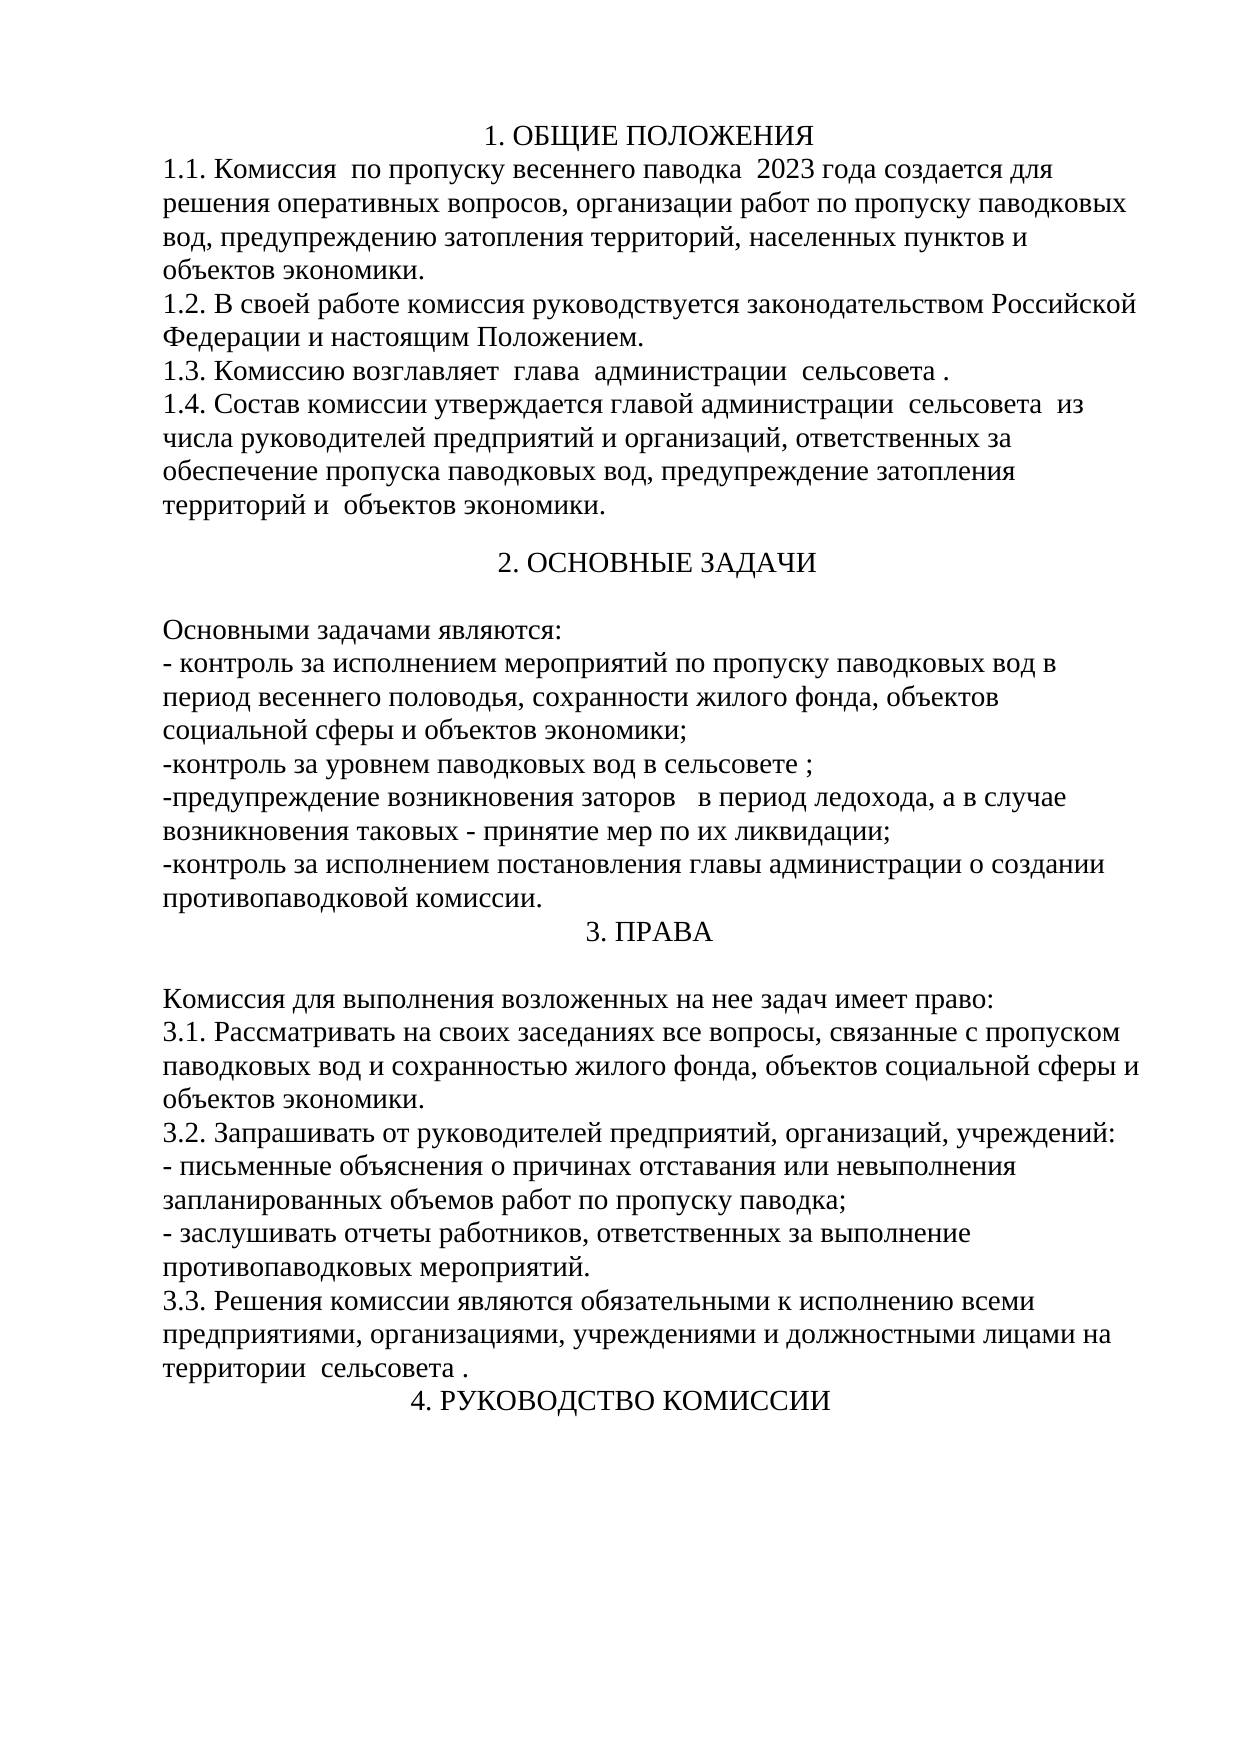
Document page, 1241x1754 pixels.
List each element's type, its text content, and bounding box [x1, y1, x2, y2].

text Комиссия для выполнения возложенных на нее задач имеет право: 3.1. Рассматривать на своих заседаниях все вопросы, связанные с пропуском паводковых вод и сохранностью жилого фонда, объектов социальной сферы и объектов экономики. 3.2. Запрашивать от руководителей предприятий, организаций, учреждений: - письменные объяснения о причинах отставания или невыполнения запланированных объемов работ по пропуску паводка; - заслушивать отчеты работников, ответственных за выполнение противопаводковых мероприятий. 3.3. Решения комиссии являются обязательными к исполнению всеми предприятиями, организациями, учреждениями и должностными лицами на территории сельсовета . 4. РУКОВОДСТВО КОМИССИИ [162, 947, 1152, 1417]
text 1. ОБЩИЕ ПОЛОЖЕНИЯ 1.1. Комиссия по пропуску весеннего паводка 2023 года создается для решения оперативных вопросов, организации работ по пропуску паводковых вод, предупреждению затопления территорий, населенных пунктов и объектов экономики. 1.2. В своей работе комиссия руководствуется законодательством Российской Федерации и настоящим Положением. 1.3. Комиссию возглавляет глава администрации сельсовета . 1.4. Состав комиссии утверждается главой администрации сельсовета из числа руководителей предприятий и организаций, ответственных за обеспечение пропуска паводковых вод, предупреждение затопления территорий и объектов экономики. [162, 118, 1152, 545]
text Основными задачами являются: [162, 578, 1152, 645]
text 2. ОСНОВНЫЕ ЗАДАЧИ [162, 545, 1152, 578]
text - контроль за исполнением мероприятий по пропуску паводковых вод в период весеннего половодья, сохранности жилого фонда, объектов социальной сферы и объектов экономики; -контроль за уровнем паводковых вод в сельсовете ; -предупреждение возникновения заторов в период ледохода, а в случае возникновения таковых - принятие мер по их ликвидации; -контроль за исполнением постановления главы администрации о создании противопаводковой комиссии. 3. ПРАВА [162, 645, 1152, 947]
